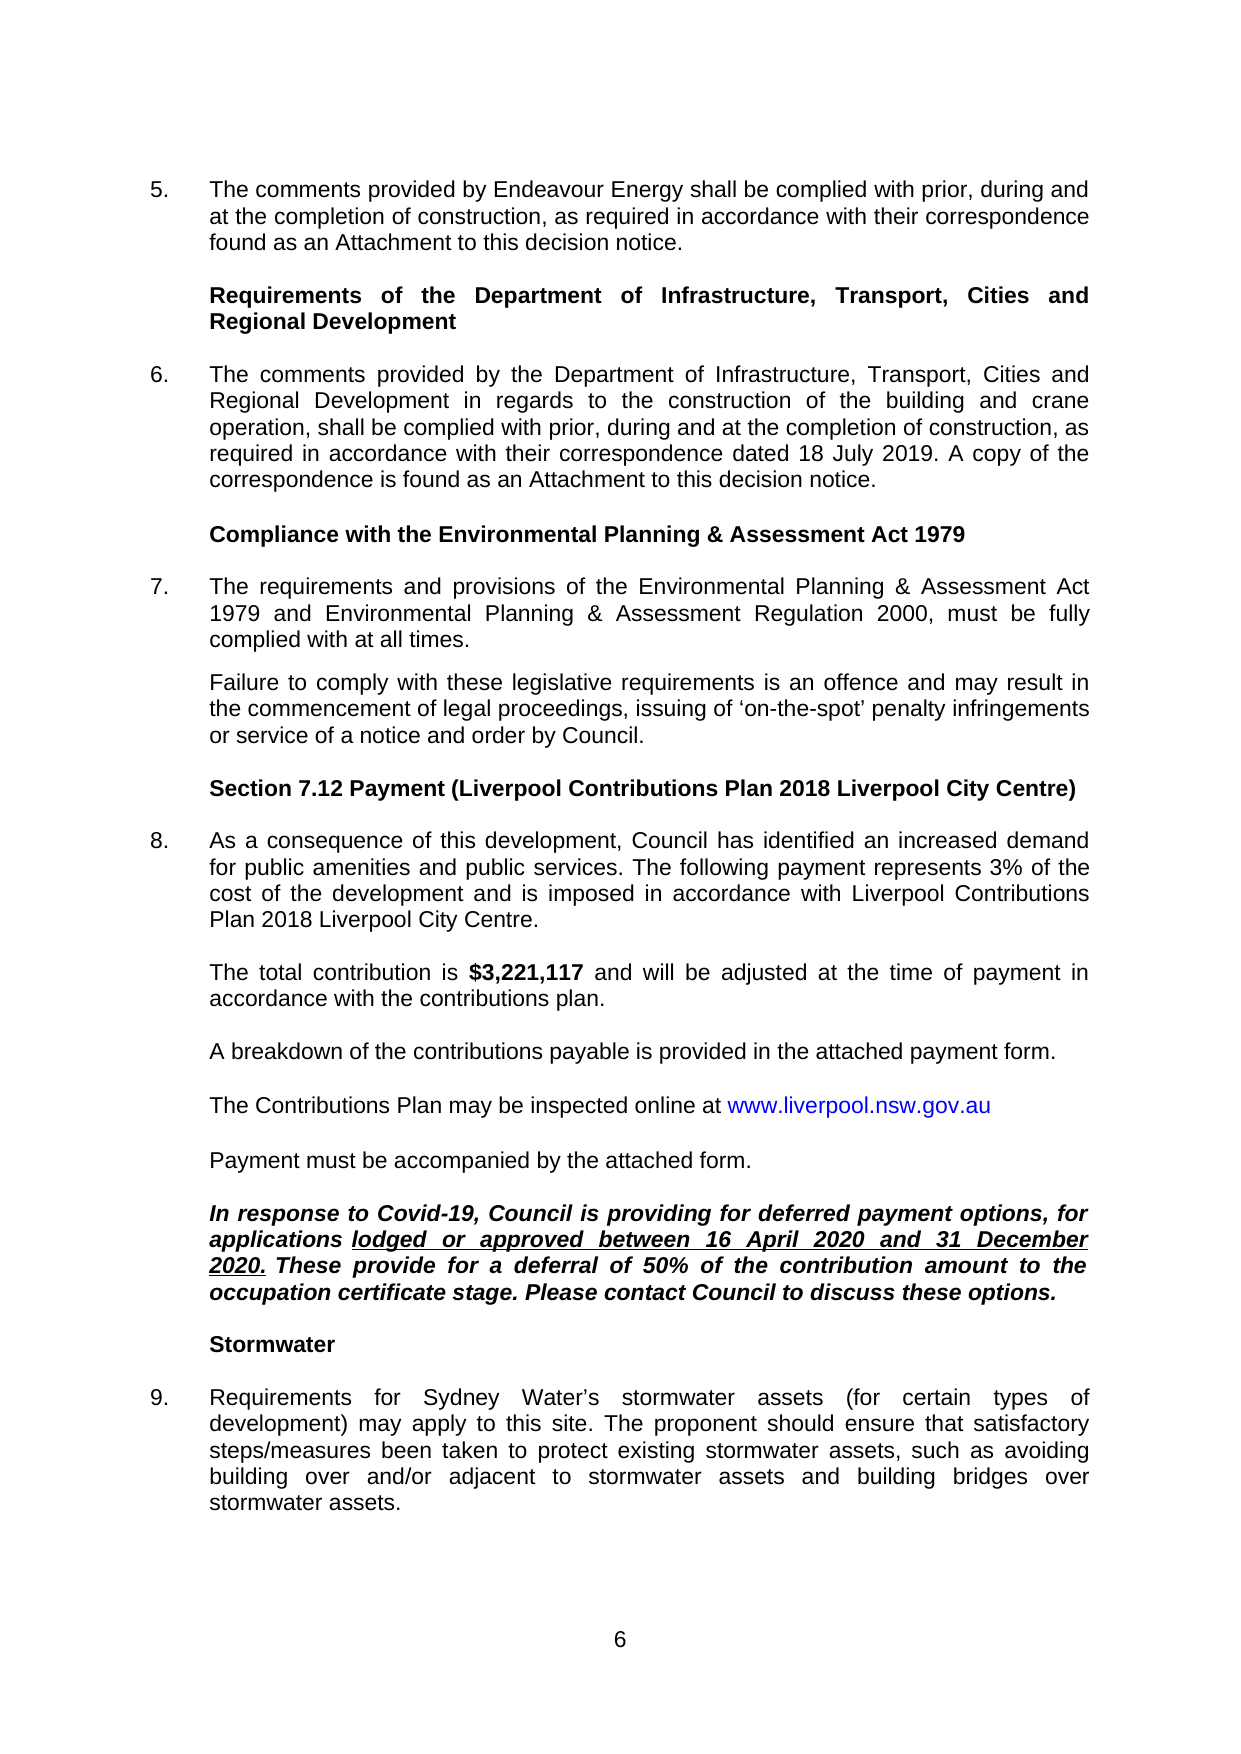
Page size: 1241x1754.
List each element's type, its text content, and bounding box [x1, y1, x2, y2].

list The comments provided by Endeavour Energy shall be complied with prior, during and at the completion of construction, as required in accordance with their correspondence found as an Attachment to this decision notice. [150, 176, 1090, 255]
list In response to Covid-19, Council is providing for deferred payment options, for applications lodged or approved between 16 April 2020 and 31 December 2020. These provide for a deferral of 50% of the contribution amount to the occupation certificate stage. Please contact Council to discuss these options. [209, 1199, 1090, 1305]
list The comments provided by the Department of Infrastructure, Transport, Cities and Regional Development in regards to the construction of the building and crane operation, shall be complied with prior, during and at the completion of construction, as required in accordance with their correspondence dated 18 July 2019. A copy of the correspondence is found as an Attachment to this decision notice. [150, 361, 1090, 493]
list As a consequence of this development, Council has identified an increased demand for public amenities and public services. The following payment represents 3% of the cost of the development and is imposed in accordance with Liverpool Contributions Plan 2018 Liverpool City Centre. The total contribution is $3,221,117 and will be adjusted at the time of payment in accordance with the contributions plan. A breakdown of the contributions payable is provided in the attached payment form. [150, 827, 1090, 1092]
list The requirements and provisions of the Environmental Planning & Assessment Act 1979 and Environmental Planning & Assessment Regulation 2000, must be fully complied with at all times. [150, 573, 1090, 652]
list The Contributions Plan may be inspected online at www.liverpool.nsw.gov.au [209, 1092, 1090, 1147]
list Compliance with the Environmental Planning & Assessment Act 1979 [209, 521, 1090, 547]
list Payment must be accompanied by the attached form. [209, 1147, 1090, 1173]
text Failure to comply with these legislative requirements is an offence and may result in the commencement of legal proceedings, issuing of ‘on-the-spot’ penalty infringements or service of a notice and order by Council. [209, 669, 1090, 748]
list Requirements for Sydney Water’s stormwater assets (for certain types of development) may apply to this site. The proponent should ensure that satisfactory steps/measures been taken to protect existing stormwater assets, such as avoiding building over and/or adjacent to stormwater assets and building bridges over stormwater assets. [150, 1384, 1090, 1516]
text Stormwater [178, 1331, 1090, 1358]
text Section 7.12 Payment (Liverpool Contributions Plan 2018 Liverpool City Centre) [209, 774, 1090, 801]
text Requirements of the Department of Infrastructure, Transport, Cities and Regional Development [209, 282, 1090, 334]
